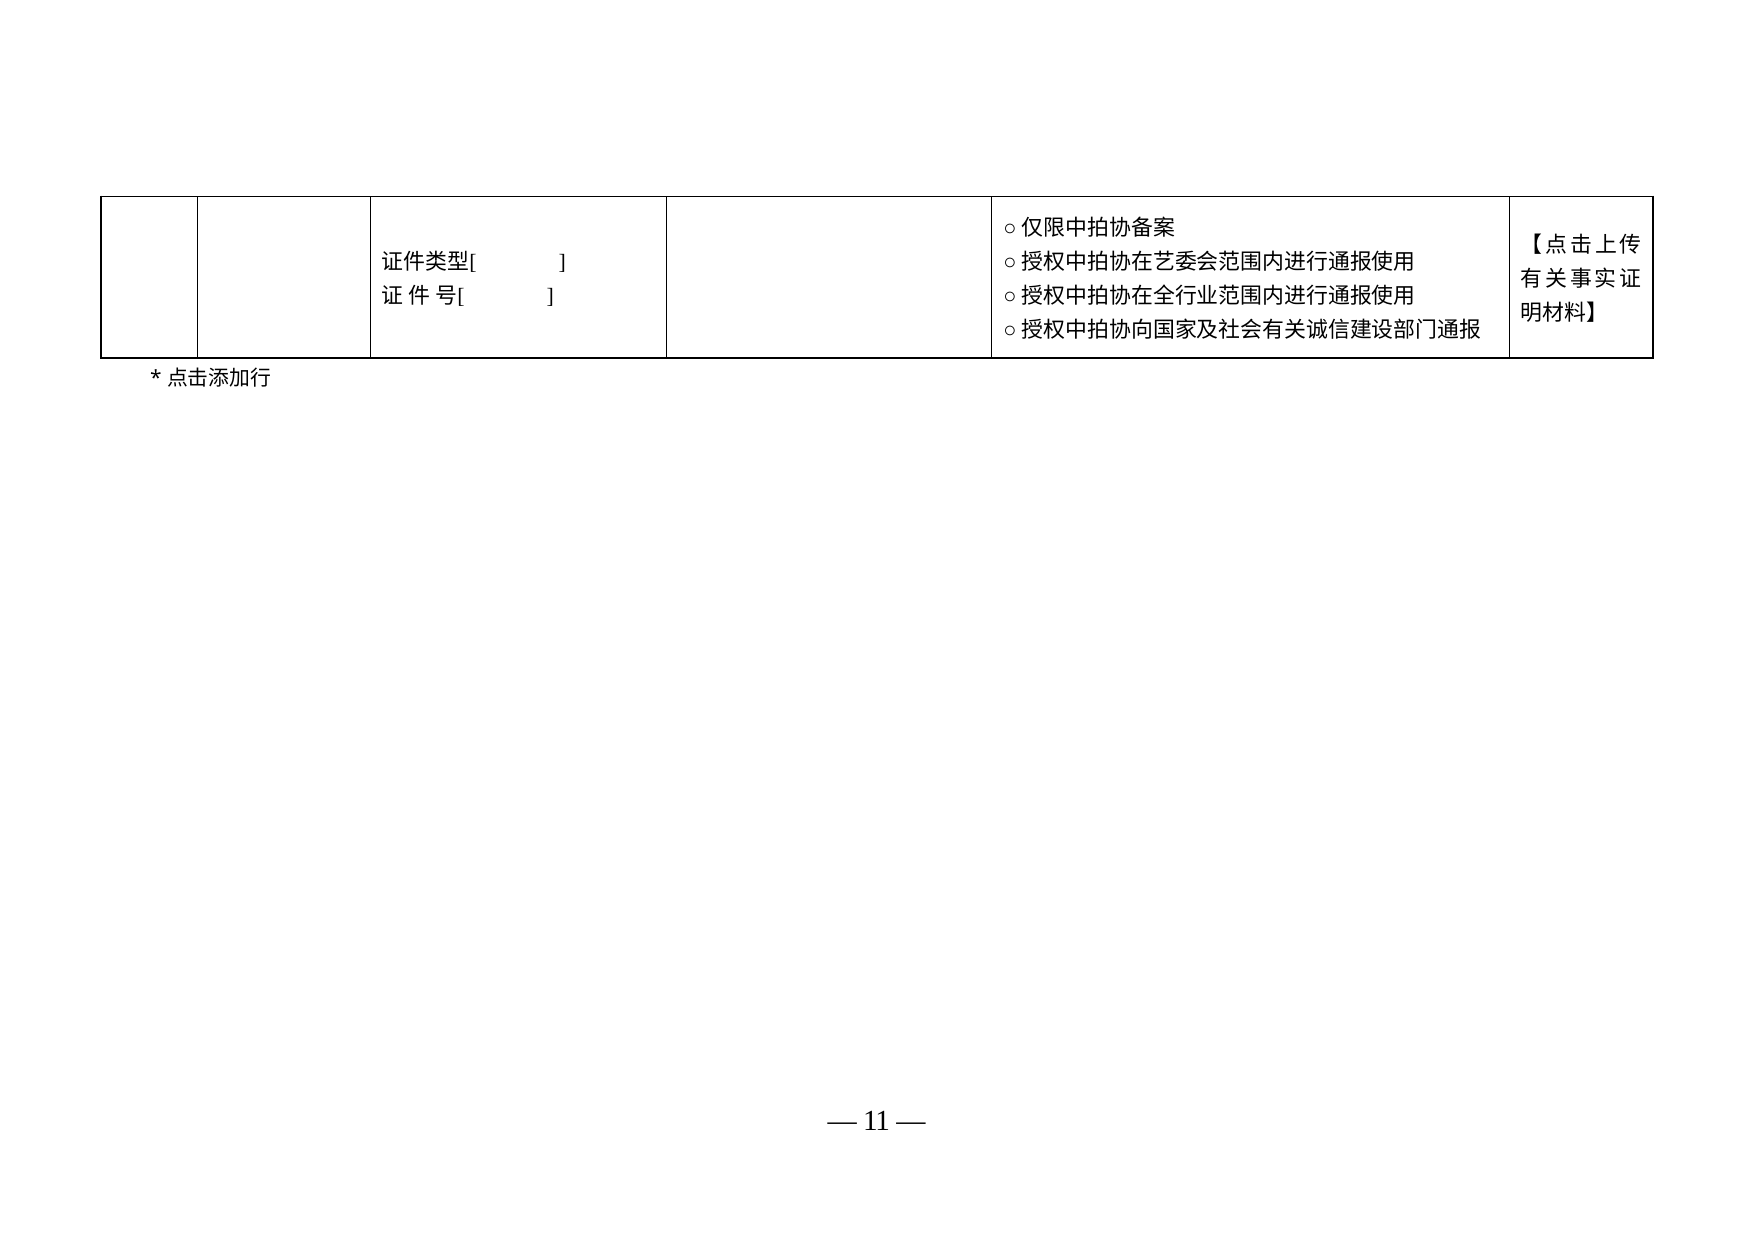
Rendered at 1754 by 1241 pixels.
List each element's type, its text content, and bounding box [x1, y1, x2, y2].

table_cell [992, 197, 1509, 357]
table_cell 【点击上传有关事实证明材料】 [1510, 197, 1652, 357]
text * 点击添加行 [150, 359, 1604, 393]
table_cell [102, 197, 197, 357]
table_cell [667, 197, 991, 357]
table_cell [198, 197, 370, 357]
table_cell 证件类型[ ] 证 件 号[ ] [371, 197, 666, 357]
